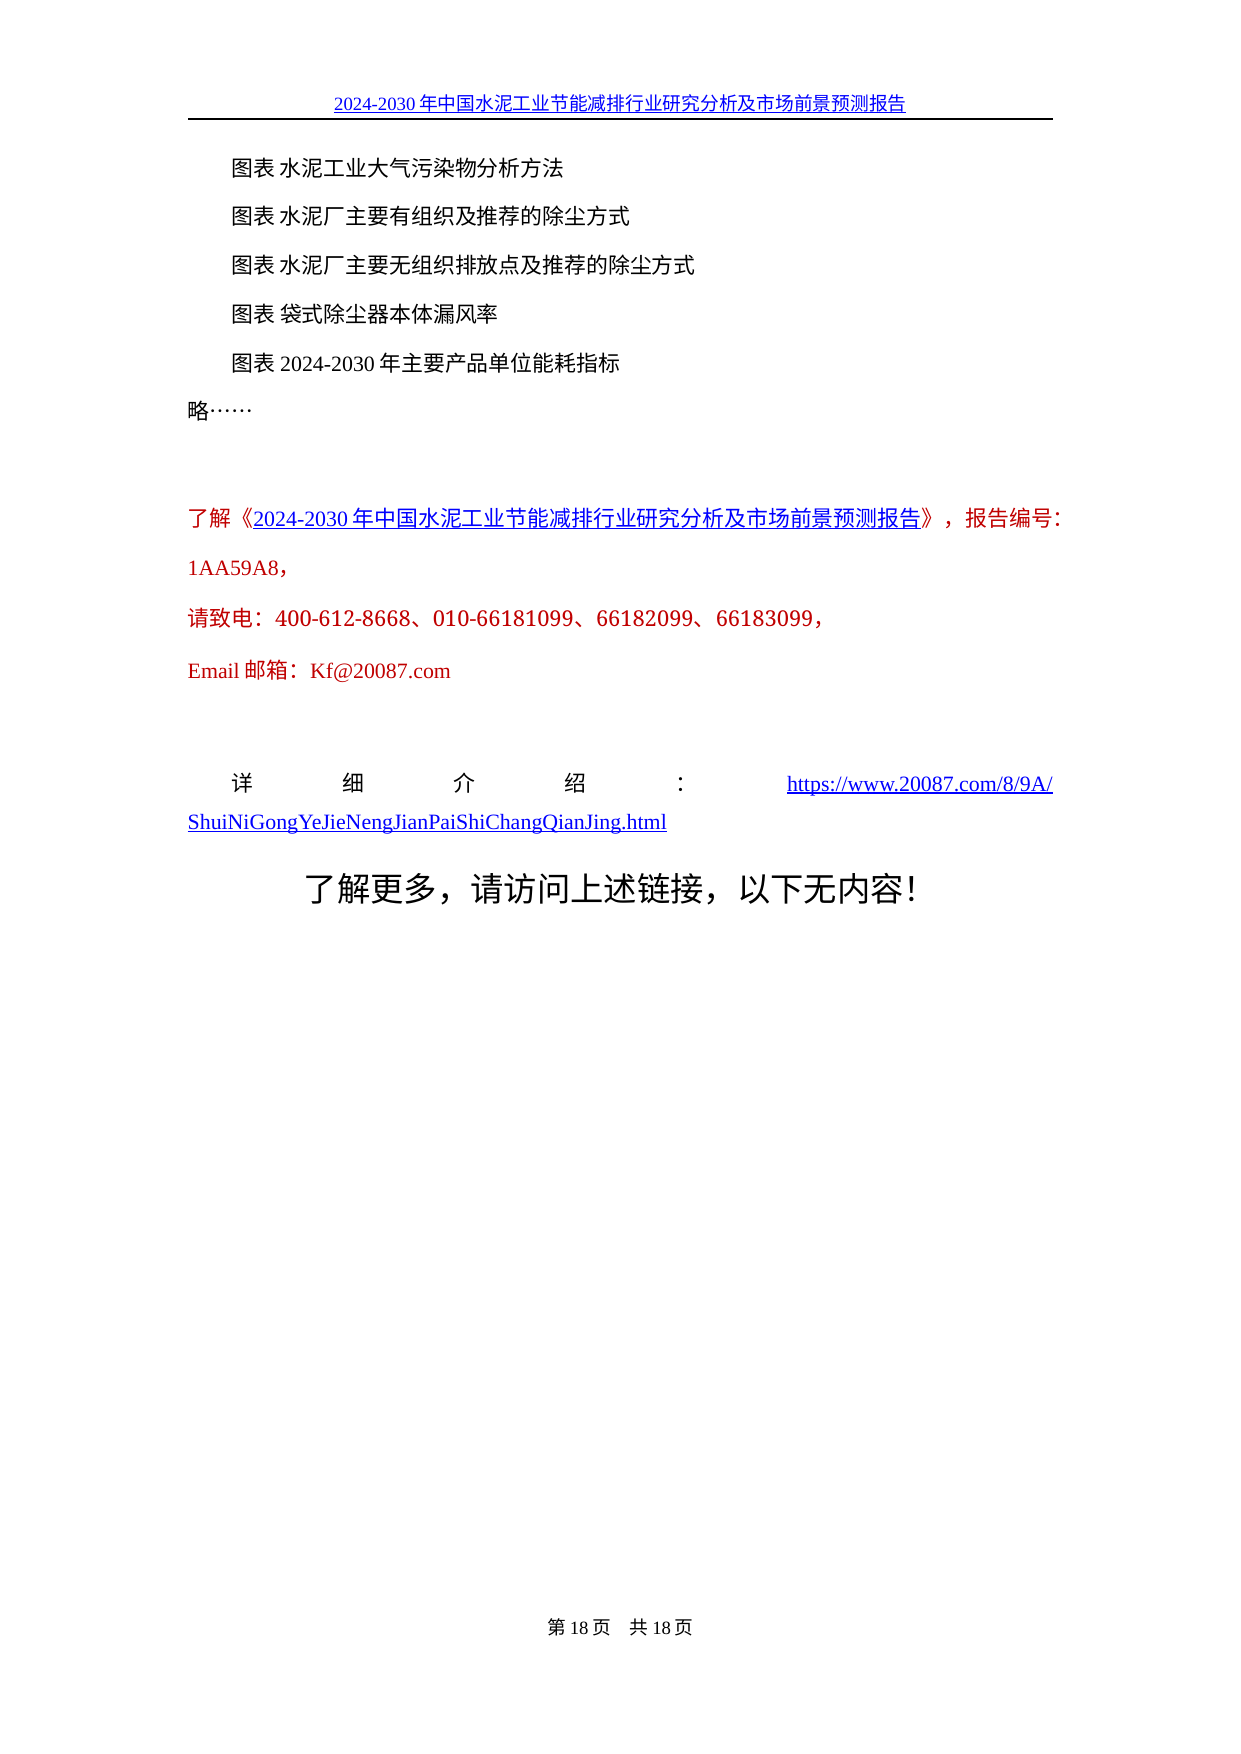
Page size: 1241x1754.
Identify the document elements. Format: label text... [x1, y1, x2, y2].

text 请致电：400-612-8668、010-66181099、66182099、66183099， [187, 601, 1053, 633]
text 详细介绍：https://www.20087.com/8/9A/ShuiNiGongYeJieNengJianPaiShiChangQianJing.html [187, 765, 1053, 838]
text Email邮箱：Kf@20087.com [187, 652, 1053, 685]
title 了解更多，请访问上述链接，以下无内容！ [187, 854, 1053, 919]
text 了解《2024-2030年中国水泥工业节能减排行业研究分析及市场前景预测报告》，报告编号：1AA59A8， [187, 500, 1053, 582]
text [187, 150, 1053, 426]
